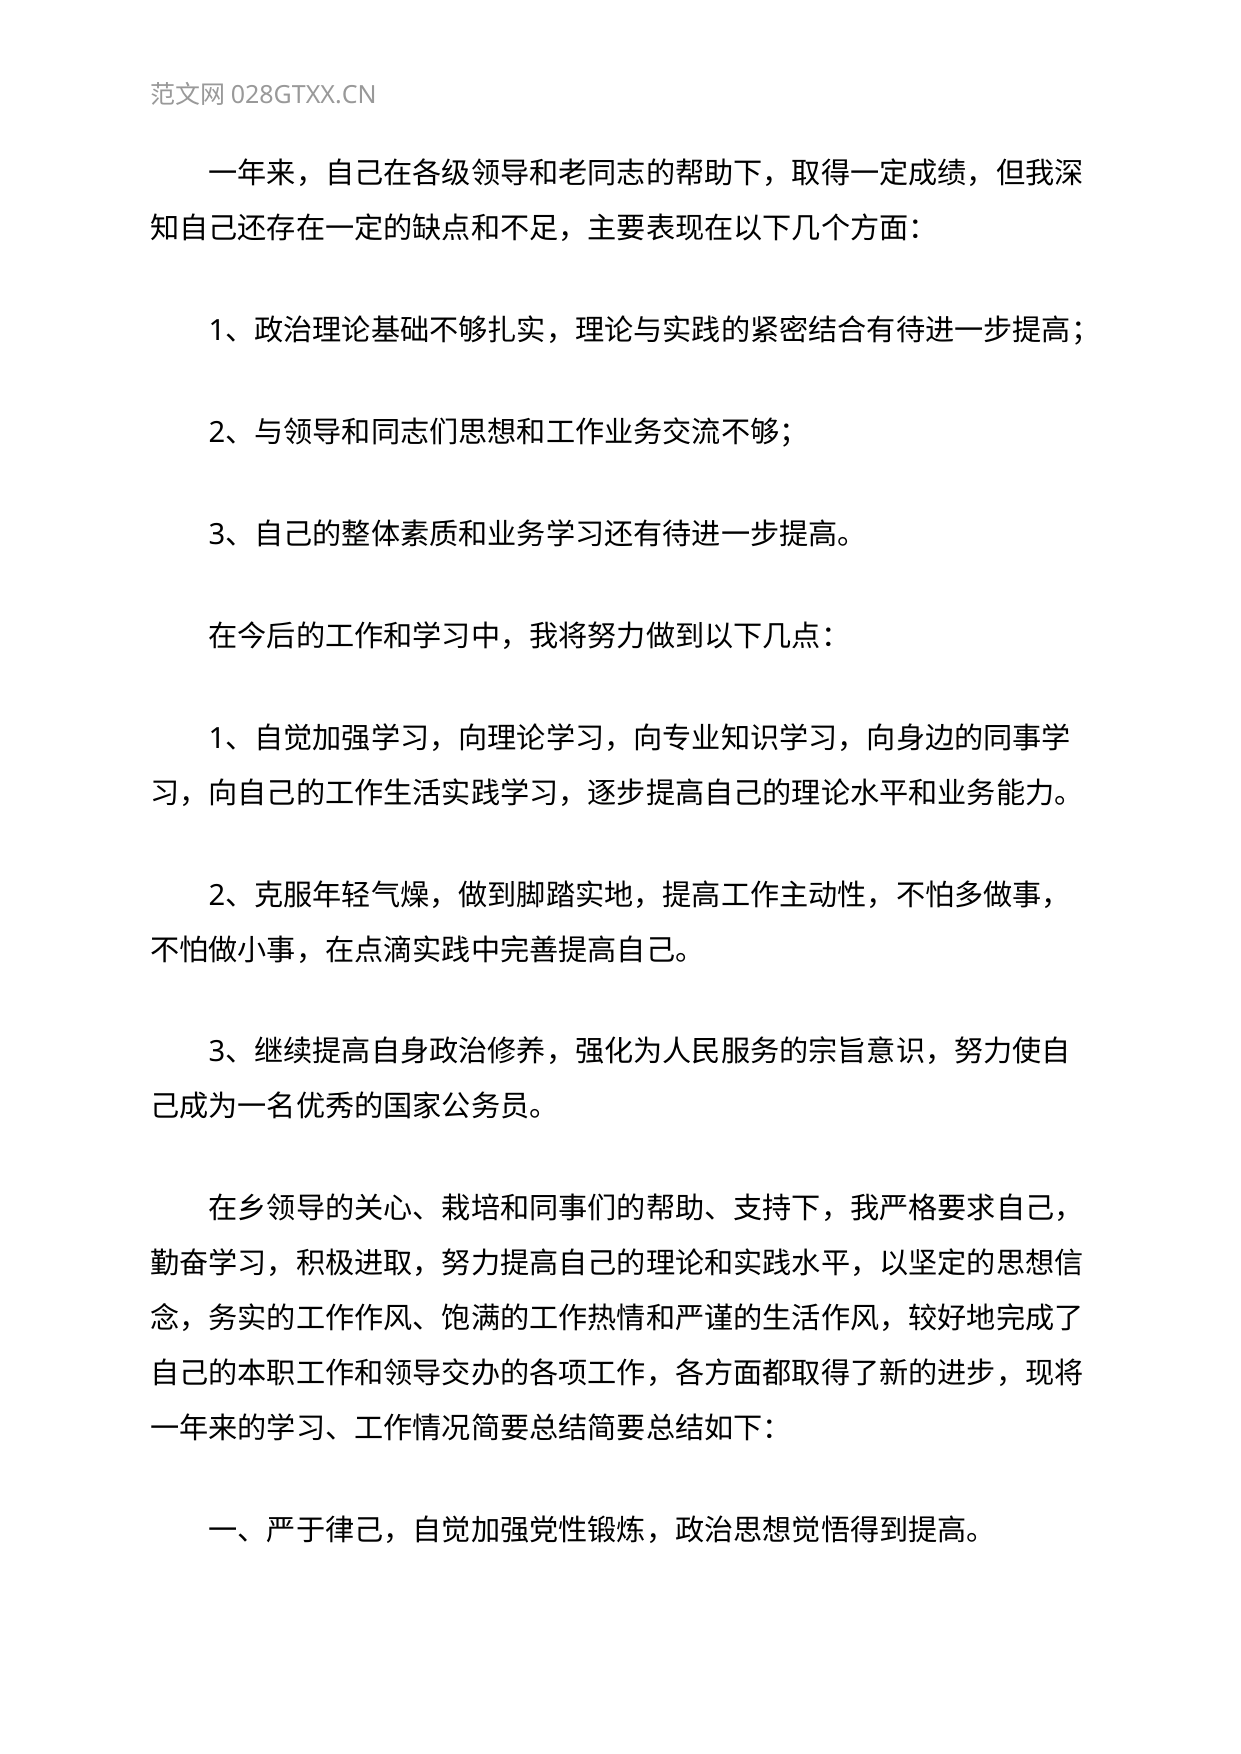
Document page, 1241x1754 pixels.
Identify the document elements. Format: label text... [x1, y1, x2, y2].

text 一年来，自己在各级领导和老同志的帮助下，取得一定成绩，但我深知自己还存在一定的缺点和不足，主要表现在以下几个方面： [150, 150, 1090, 247]
text 一、严于律己，自觉加强党性锻炼，政治思想觉悟得到提高。 [150, 1506, 1090, 1548]
text 1、自觉加强学习，向理论学习，向专业知识学习，向身边的同事学习，向自己的工作生活实践学习，逐步提高自己的理论水平和业务能力。 [150, 714, 1090, 812]
text 在乡领导的关心、栽培和同事们的帮助、支持下，我严格要求自己，勤奋学习，积极进取，努力提高自己的理论和实践水平，以坚定的思想信念，务实的工作作风、饱满的工作热情和严谨的生活作风，较好地完成了自己的本职工作和领导交办的各项工作，各方面都取得了新的进步，现将一年来的学习、工作情况简要总结简要总结如下： [150, 1185, 1090, 1447]
text 1、政治理论基础不够扎实，理论与实践的紧密结合有待进一步提高； [150, 307, 1090, 349]
text 2、与领导和同志们思想和工作业务交流不够； [150, 409, 1090, 451]
text 2、克服年轻气燥，做到脚踏实地，提高工作主动性，不怕多做事，不怕做小事，在点滴实践中完善提高自己。 [150, 871, 1090, 968]
text 在今后的工作和学习中，我将努力做到以下几点： [150, 613, 1090, 655]
text 3、自己的整体素质和业务学习还有待进一步提高。 [150, 511, 1090, 553]
text 3、继续提高自身政治修养，强化为人民服务的宗旨意识，努力使自己成为一名优秀的国家公务员。 [150, 1028, 1090, 1125]
